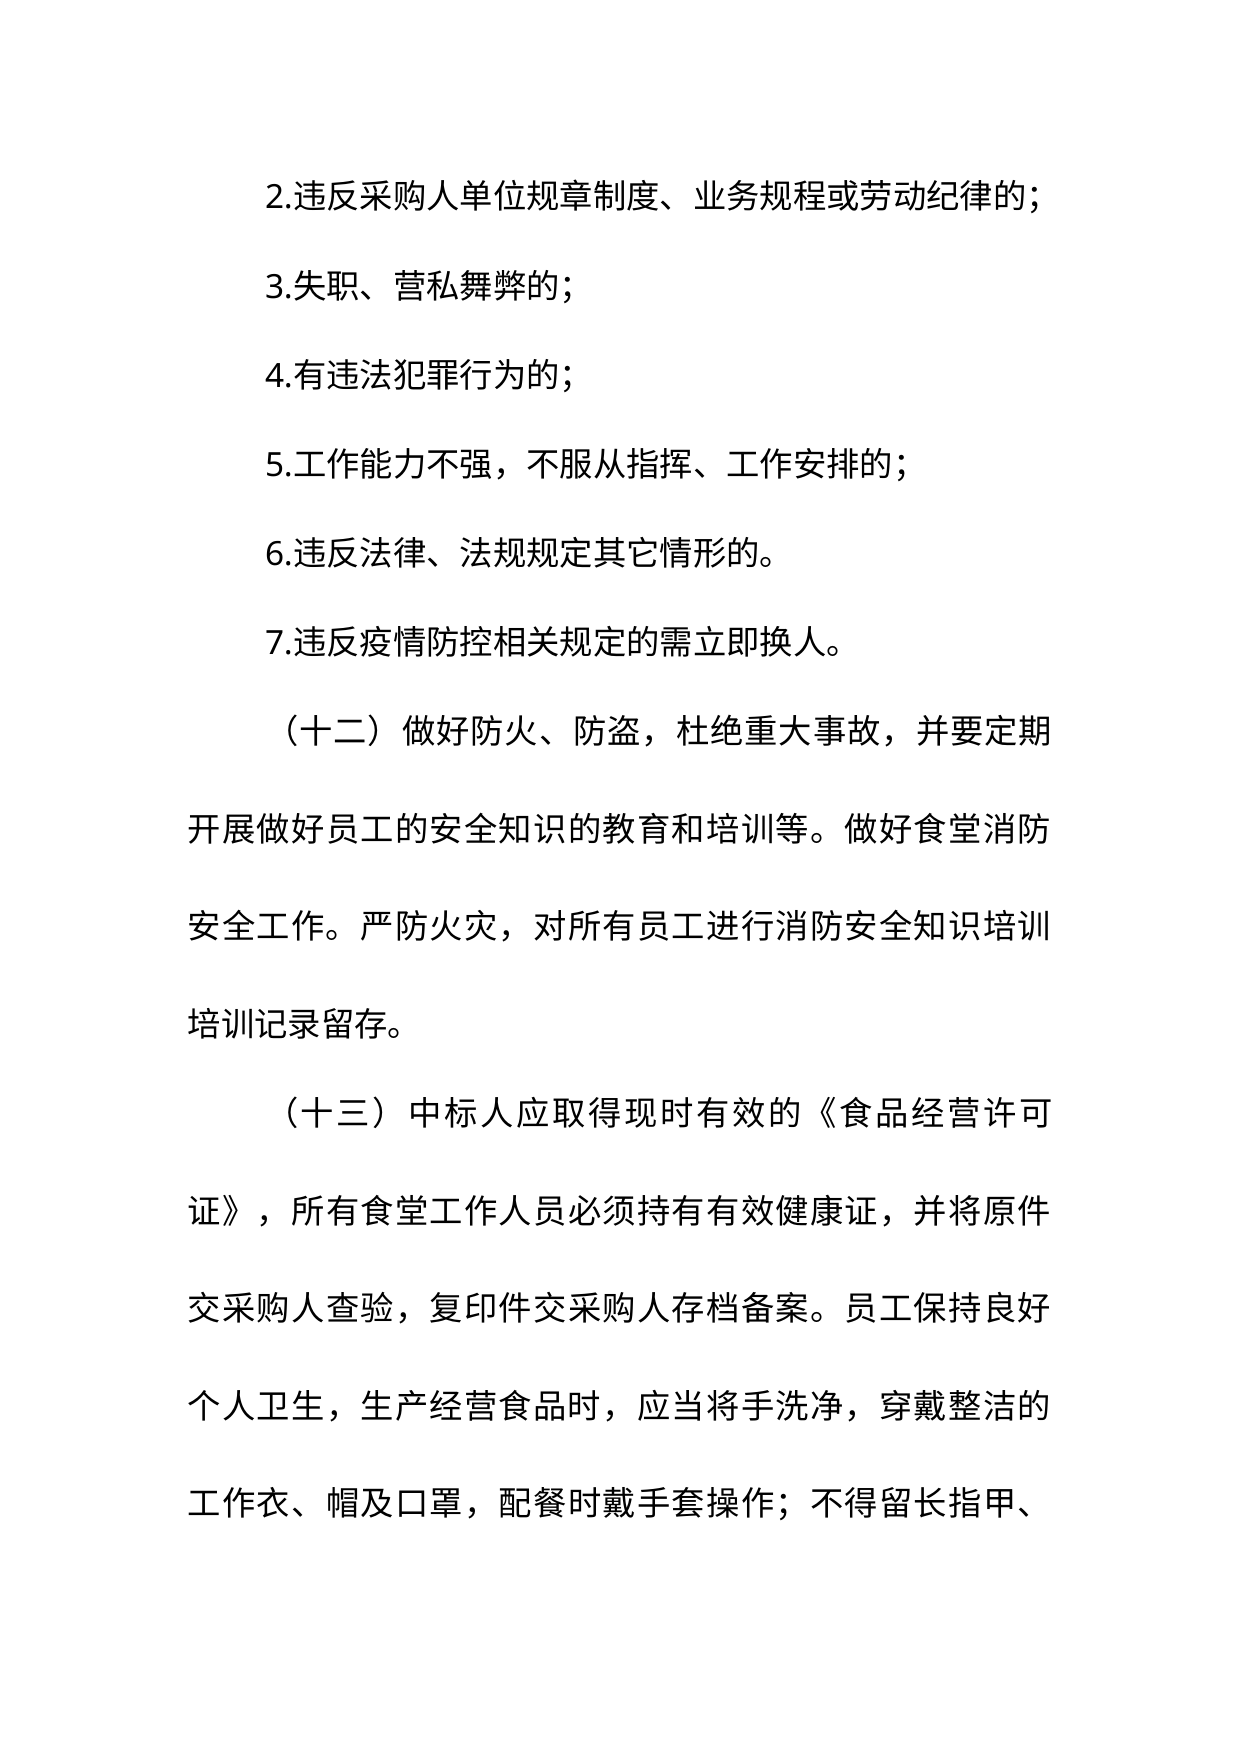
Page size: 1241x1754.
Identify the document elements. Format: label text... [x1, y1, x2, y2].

text 2.违反采购人单位规章制度、业务规程或劳动纪律的； [187, 162, 1053, 227]
text 3.失职、营私舞弊的； [187, 251, 1053, 316]
text 4.有违法犯罪行为的； [187, 340, 1053, 405]
text 5.工作能力不强，不服从指挥、工作安排的； [187, 429, 1053, 494]
text 6.违反法律、法规规定其它情形的。 [187, 519, 1053, 584]
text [187, 1078, 1053, 1533]
text 7.违反疫情防控相关规定的需立即换人。 [187, 608, 1053, 673]
text （十二）做好防火、防盗，杜绝重大事故，并要定期开展做好员工的安全知识的教育和培训等。做好食堂消防安全工作。严防火灾，对所有员工进行消防安全知识培训，培训记录留存。 [187, 697, 1053, 1054]
